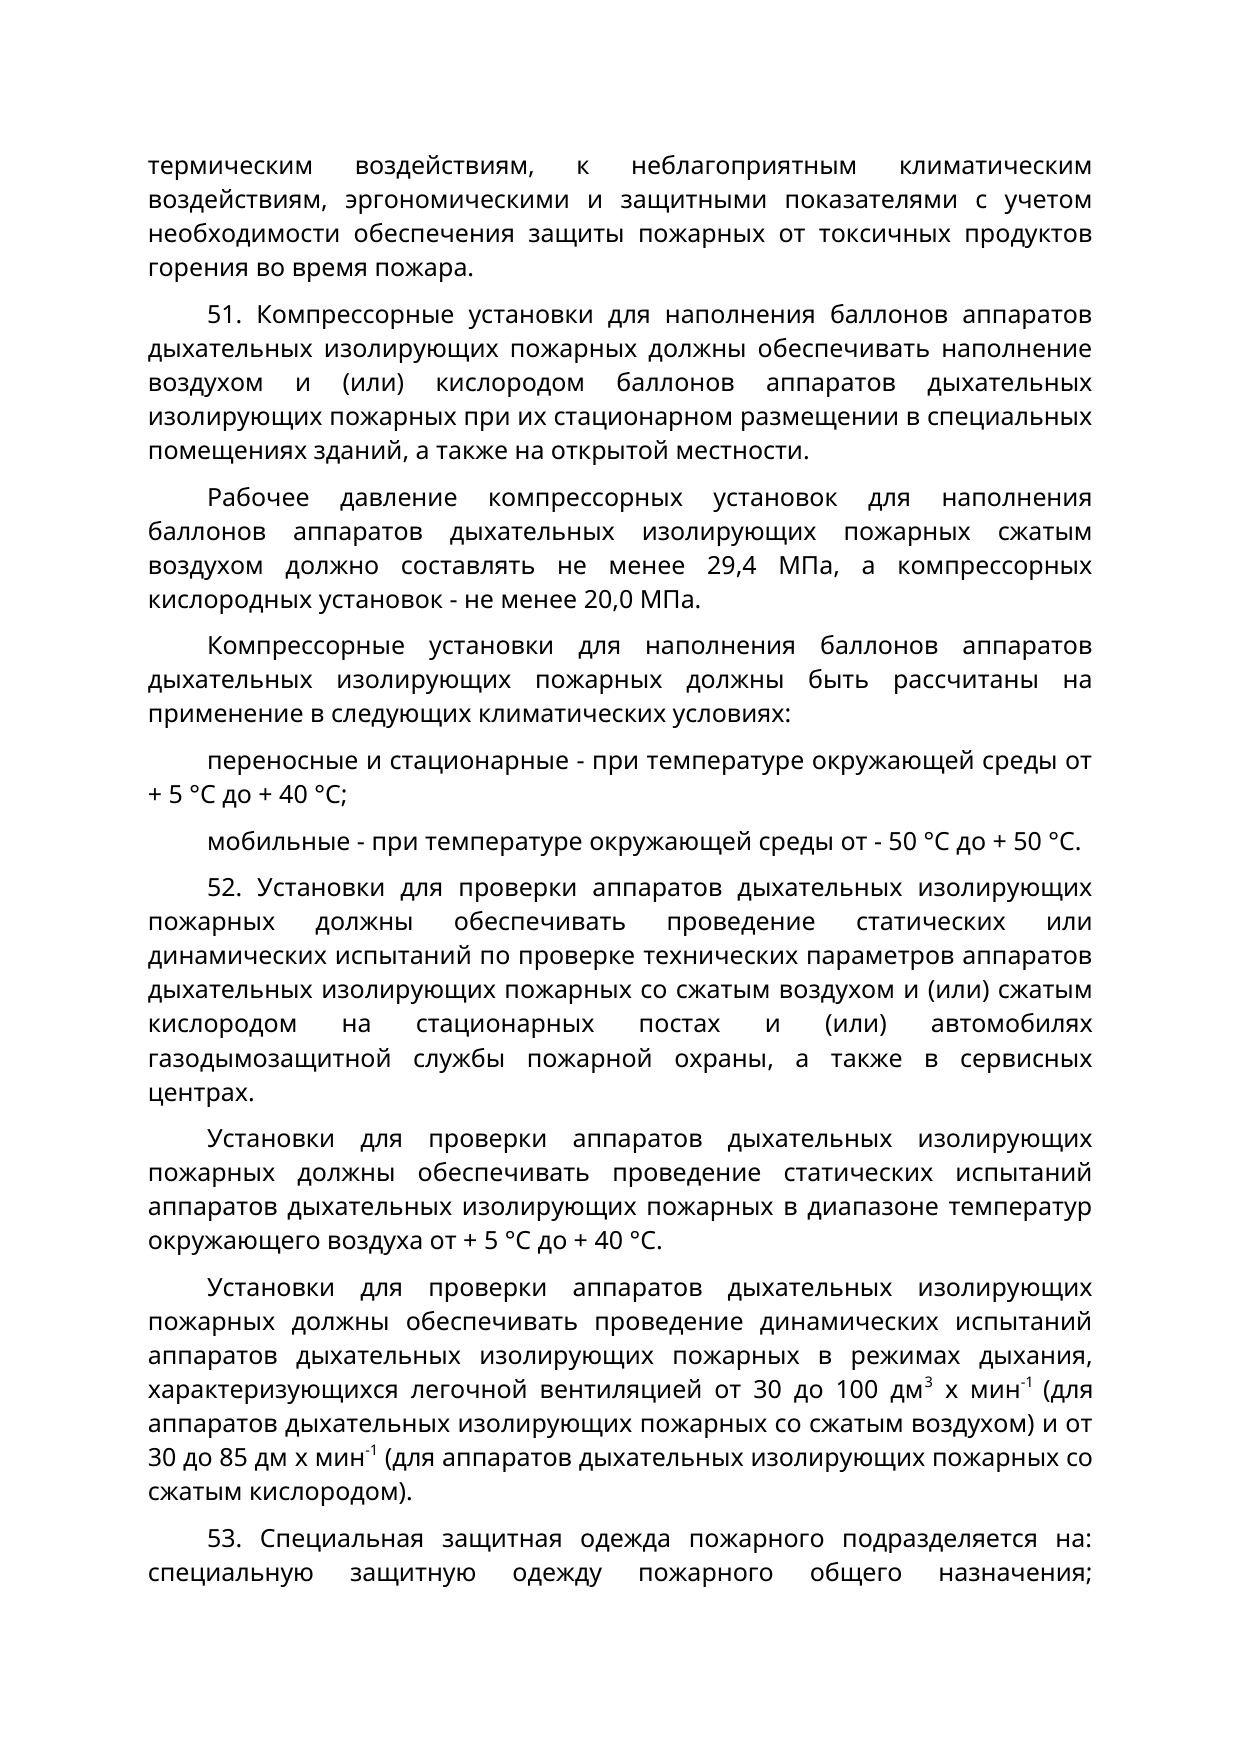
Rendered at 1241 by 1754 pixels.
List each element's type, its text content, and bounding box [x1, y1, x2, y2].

text Установки для проверки аппаратов дыхательных изолирующих пожарных должны обеспечивать проведение динамических испытаний аппаратов дыхательных изолирующих пожарных в режимах дыхания, характеризующихся легочной вентиляцией от 30 до 100 дм3 х мин-1 (для аппаратов дыхательных изолирующих пожарных со сжатым воздухом) и от 30 до 85 дм х мин-1 (для аппаратов дыхательных изолирующих пожарных со сжатым кислородом). [148, 1269, 1093, 1508]
text 51. Компрессорные установки для наполнения баллонов аппаратов дыхательных изолирующих пожарных должны обеспечивать наполнение воздухом и (или) кислородом баллонов аппаратов дыхательных изолирующих пожарных при их стационарном размещении в специальных помещениях зданий, а также на открытой местности. [148, 296, 1093, 467]
text Рабочее давление компрессорных установок для наполнения баллонов аппаратов дыхательных изолирующих пожарных сжатым воздухом должно составлять не менее 29,4 МПа, а компрессорных кислородных установок - не менее 20,0 МПа. [148, 479, 1093, 616]
text Компрессорные установки для наполнения баллонов аппаратов дыхательных изолирующих пожарных должны быть рассчитаны на применение в следующих климатических условиях: [148, 628, 1093, 730]
text мобильные - при температуре окружающей среды от - 50 °С до + 50 °С. [148, 823, 1093, 857]
text переносные и стационарные - при температуре окружающей среды от + 5 °С до + 40 °С; [148, 743, 1093, 811]
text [148, 148, 1093, 284]
text Установки для проверки аппаратов дыхательных изолирующих пожарных должны обеспечивать проведение статических испытаний аппаратов дыхательных изолирующих пожарных в диапазоне температур окружающего воздуха от + 5 °С до + 40 °С. [148, 1121, 1093, 1257]
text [148, 1521, 1093, 1589]
text 52. Установки для проверки аппаратов дыхательных изолирующих пожарных должны обеспечивать проведение статических или динамических испытаний по проверке технических параметров аппаратов дыхательных изолирующих пожарных со сжатым воздухом и (или) сжатым кислородом на стационарных постах и (или) автомобилях газодымозащитной службы пожарной охраны, а также в сервисных центрах. [148, 870, 1093, 1108]
